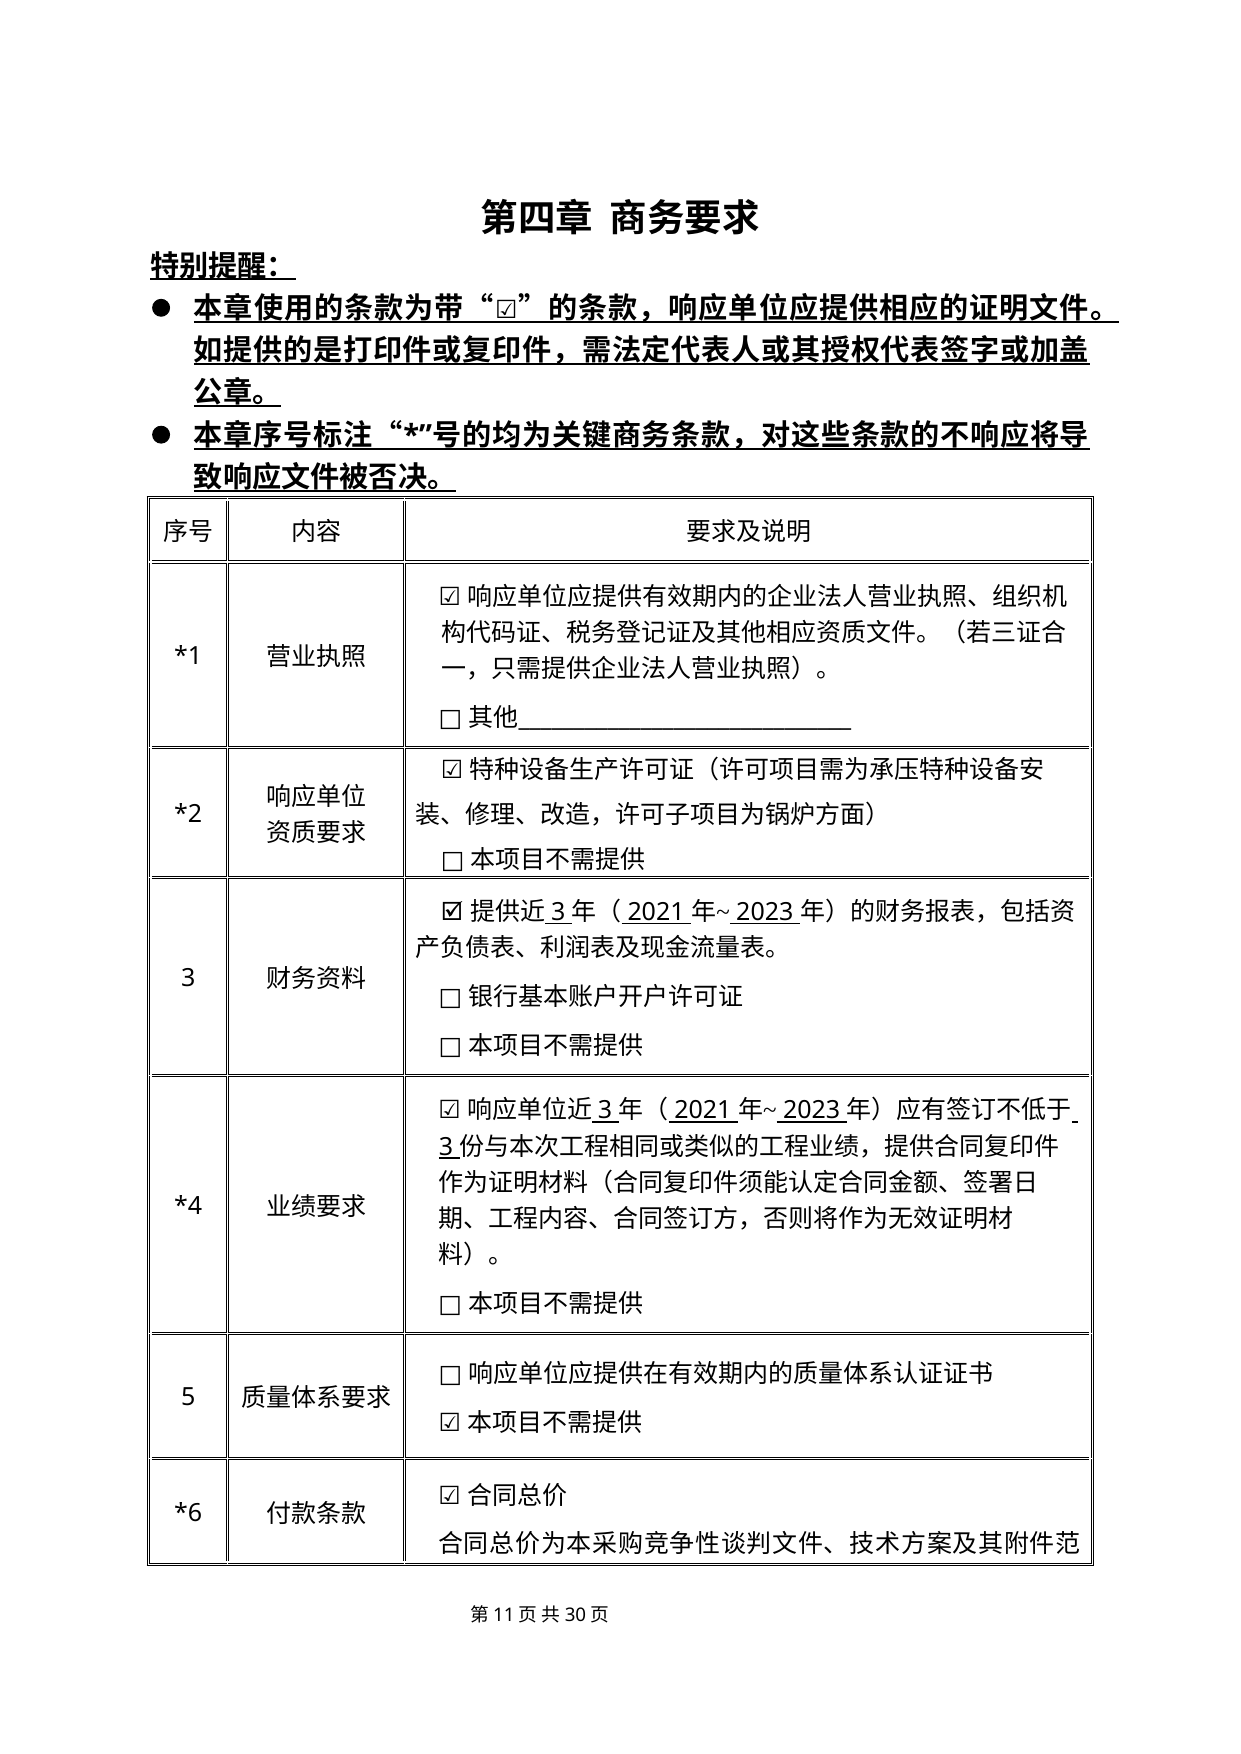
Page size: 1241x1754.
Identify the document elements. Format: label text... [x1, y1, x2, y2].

table_cell 3 [148, 876, 228, 1074]
table_cell 业绩要求 [229, 1077, 403, 1332]
table_cell ☑ 响应单位应提供有效期内的企业法人营业执照、组织机构代码证、税务登记证及其他相应资质文件。（若三证合一，只需提供企业法人营业执照）。 □ 其他______________________________ [404, 560, 1092, 746]
table_cell ☑ 特种设备生产许可证（许可项目需为承压特种设备安装、修理、改造，许可子项目为锅炉方面） □ 本项目不需提供 [404, 746, 1092, 876]
table_cell 响应单位 资质要求 [229, 749, 403, 876]
table_cell *4 [148, 1074, 228, 1332]
table_cell ☑ 响应单位近 3 年（ 2021 年~ 2023 年）应有签订不低于 3 份与本次工程相同或类似的工程业绩，提供合同复印件作为证明材料（合同复印件须能认定合同金额、签署日期、工程内容、合同签订方，否则将作为无效证明材料）。 □ 本项目不需提供 [404, 1074, 1092, 1332]
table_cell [404, 1457, 1091, 1563]
table_cell *6 [150, 1457, 228, 1563]
text 特别提醒： [150, 242, 1090, 284]
table_header 内容 [228, 499, 404, 560]
table_cell *2 [148, 746, 228, 876]
table_header 要求及说明 [404, 499, 1091, 560]
table_cell 营业执照 [229, 564, 403, 746]
table_cell *1 [148, 560, 228, 746]
table_cell □ 响应单位应提供在有效期内的质量体系认证证书 ☑ 本项目不需提供 [404, 1332, 1092, 1457]
table_cell 质量体系要求 [229, 1335, 403, 1457]
list 本章使用的条款为带“☑”的条款，响应单位应提供相应的证明文件。如提供的是打印件或复印件，需法定代表人或其授权代表签字或加盖公章。 [150, 284, 1090, 411]
table_header 序号 [148, 497, 228, 560]
table_cell 付款条款 [228, 1460, 404, 1563]
table_cell 提供近 3 年（ 2021 年~ 2023 年）的财务报表，包括资产负债表、利润表及现金流量表。 □ 银行基本账户开户许可证 □ 本项目不需提供 [404, 876, 1092, 1074]
table_cell 5 [148, 1332, 228, 1457]
text 第四章 商务要求 [150, 188, 1090, 242]
list 本章序号标注“*”号的均为关键商务条款，对这些条款的不响应将导致响应文件被否决。 [150, 411, 1090, 496]
table_cell 财务资料 [229, 879, 403, 1074]
